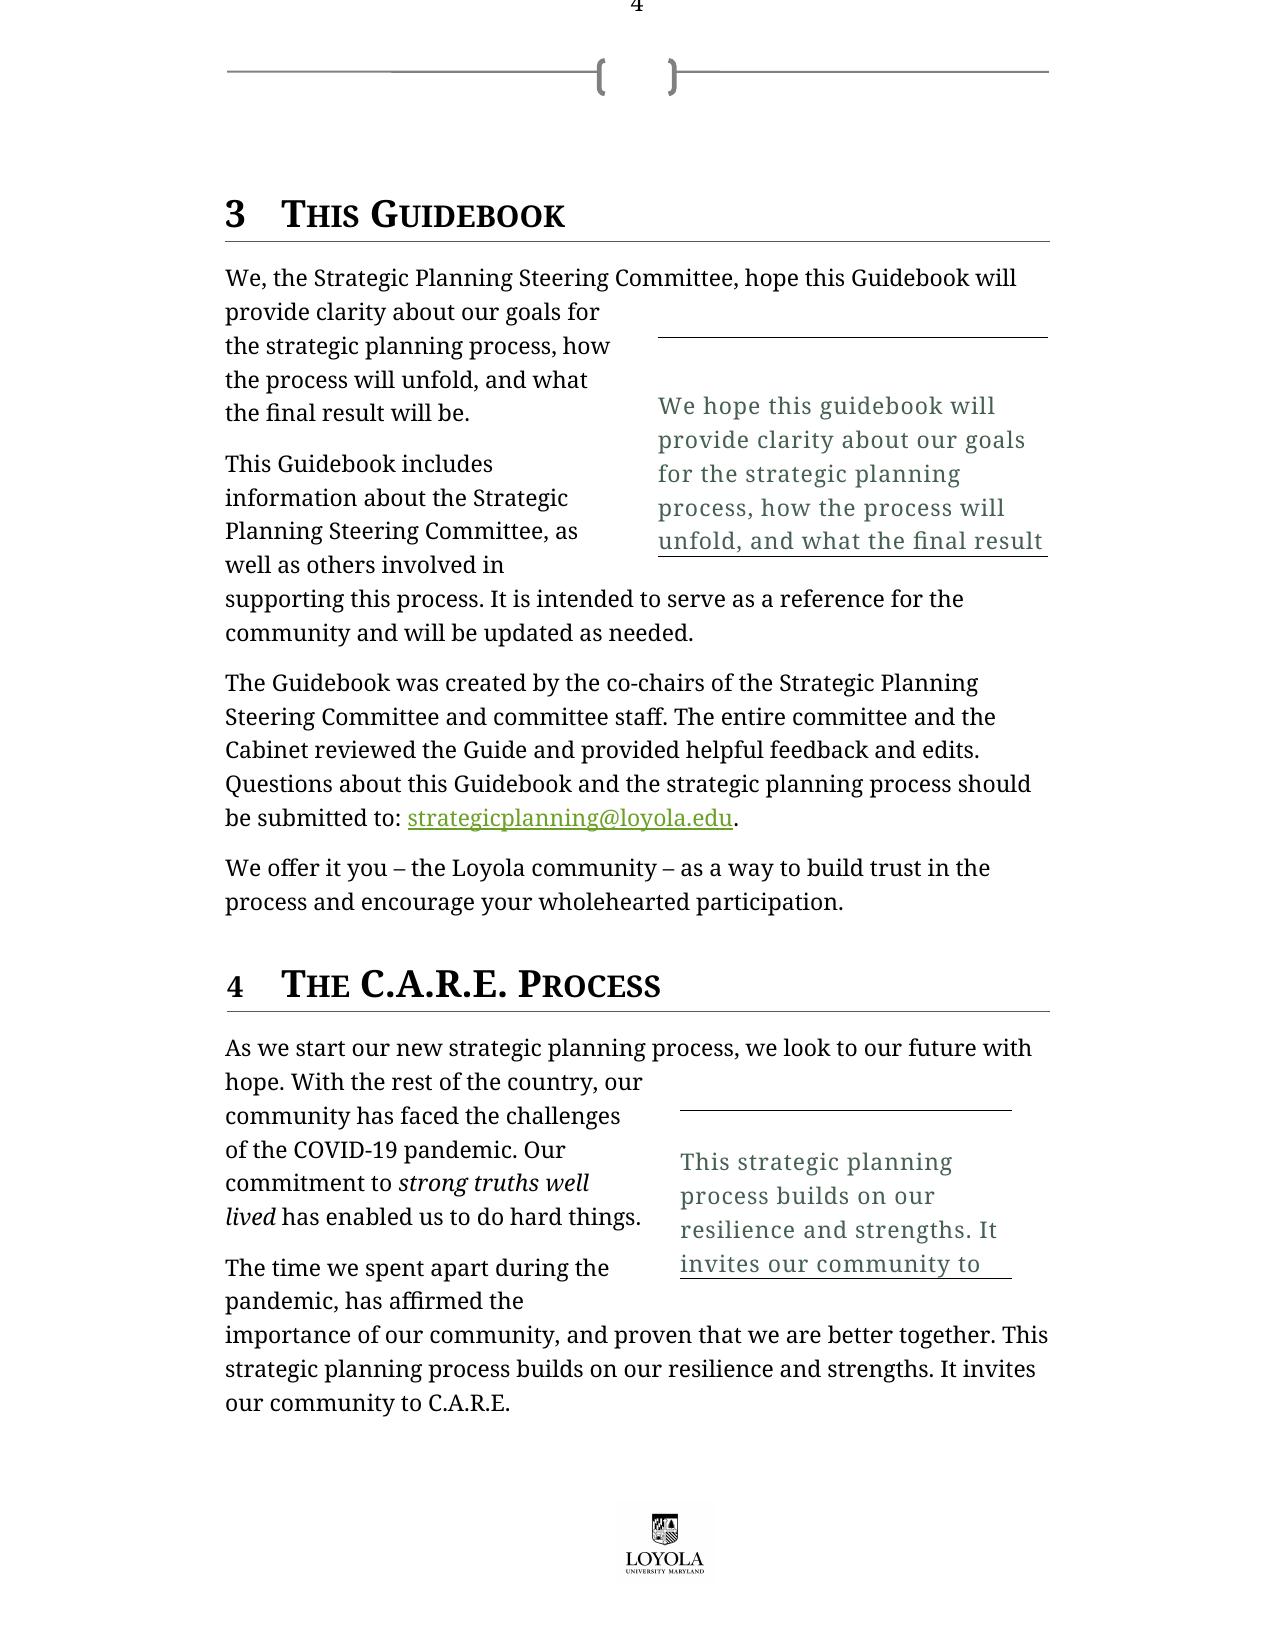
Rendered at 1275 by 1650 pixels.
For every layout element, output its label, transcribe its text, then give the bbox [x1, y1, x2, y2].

subtitle The C.A.R.E. Process [227, 957, 1050, 1011]
text We offer it you – the Loyola community – as a way to build trust in the process and encourage your wholehearted participation. [225, 852, 1050, 917]
text We, the Strategic Planning Steering Committee, hope this Guidebook will provide clarity about our goals for the strategic planning process, how the process will unfold, and what the final result will be. [225, 262, 1050, 429]
picture [614, 1501, 716, 1586]
text The time we spent apart during the pandemic, has affirmed the importance of our community, and proven that we are better together. This strategic planning process builds on our resilience and strengths. It invites our community to C.A.R.E. [225, 1251, 1050, 1418]
text The Guidebook was created by the co-chairs of the Strategic Planning Steering Committee and committee staff. The entire committee and the Cabinet reviewed the Guide and provided helpful feedback and edits. Questions about this Guidebook and the strategic planning process should be submitted to: strategicplanning@loyola.edu. [225, 667, 1050, 833]
subtitle This Guidebook [225, 187, 1050, 241]
text This Guidebook includes information about the Strategic Planning Steering Committee, as well as others involved in supporting this process. It is intended to serve as a reference for the community and will be updated as needed. [225, 448, 1050, 648]
text As we start our new strategic planning process, we look to our future with hope. With the rest of the country, our community has faced the challenges of the COVID-19 pandemic. Our commitment to strong truths well lived has enabled us to do hard things. [225, 1032, 1050, 1232]
